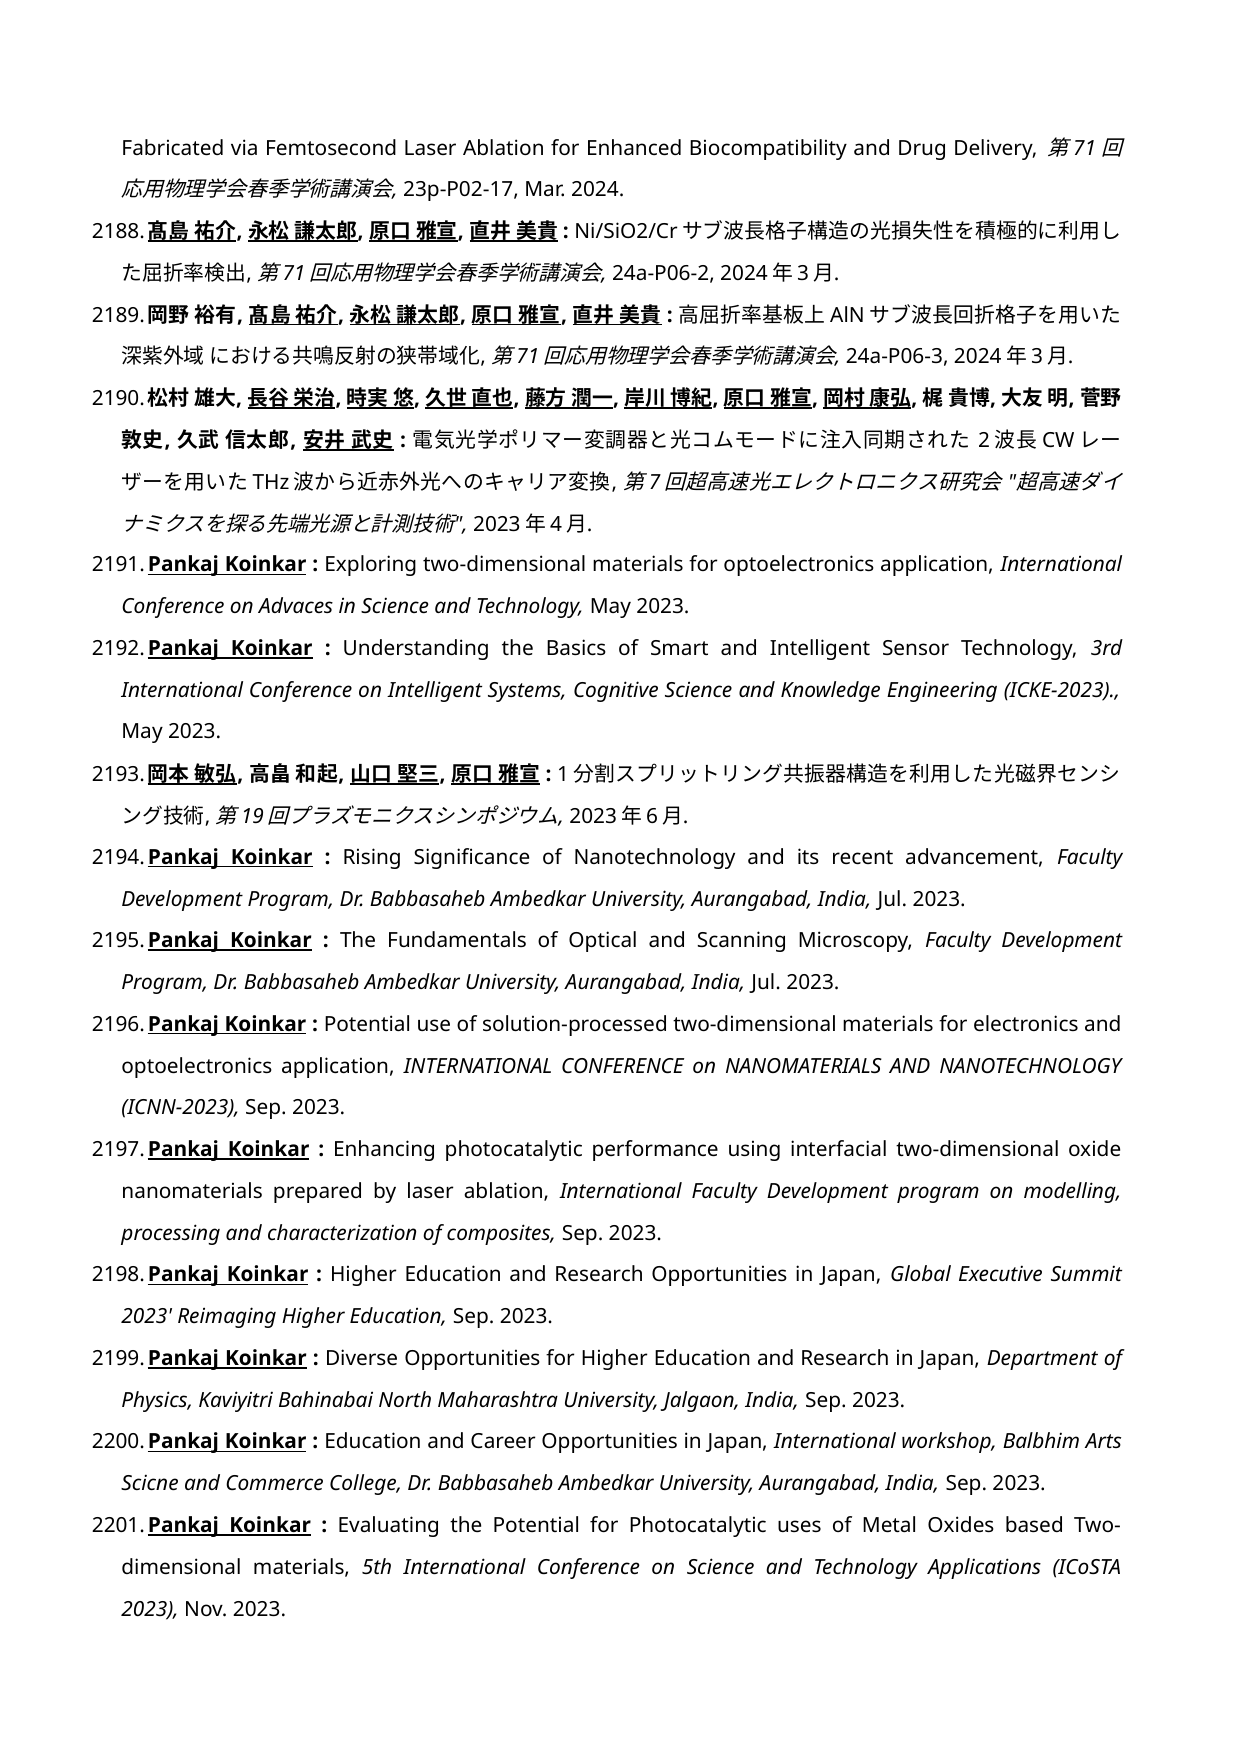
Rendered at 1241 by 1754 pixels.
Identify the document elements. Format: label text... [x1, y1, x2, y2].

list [92, 125, 1122, 209]
list Pankaj Koinkar : Enhancing photocatalytic performance using interfacial two-dimensional oxide nanomaterials prepared by laser ablation, International Faculty Development program on modelling, processing and characterization of composites, Sep. 2023. [92, 1128, 1122, 1253]
list Pankaj Koinkar : Higher Education and Research Opportunities in Japan, Global Executive Summit 2023' Reimaging Higher Education, Sep. 2023. [92, 1253, 1122, 1336]
list Pankaj Koinkar : The Fundamentals of Optical and Scanning Microscopy, Faculty Development Program, Dr. Babbasaheb Ambedkar University, Aurangabad, India, Jul. 2023. [92, 919, 1122, 1002]
list Pankaj Koinkar : Rising Significance of Nanotechnology and its recent advancement, Faculty Development Program, Dr. Babbasaheb Ambedkar University, Aurangabad, India, Jul. 2023. [92, 835, 1122, 919]
list Pankaj Koinkar : Evaluating the Potential for Photocatalytic uses of Metal Oxides based Two-dimensional materials, 5th International Conference on Science and Technology Applications (ICoSTA 2023), Nov. 2023. [92, 1503, 1122, 1629]
list Pankaj Koinkar : Diverse Opportunities for Higher Education and Research in Japan, Department of Physics, Kaviyitri Bahinabai North Maharashtra University, Jalgaon, India, Sep. 2023. [92, 1336, 1122, 1420]
list Pankaj Koinkar : Potential use of solution-processed two-dimensional materials for electronics and optoelectronics application, INTERNATIONAL CONFERENCE on NANOMATERIALS AND NANOTECHNOLOGY (ICNN-2023), Sep. 2023. [92, 1002, 1122, 1128]
list 岡本 敏弘, 高畠 和起, 山口 堅三, 原口 雅宣 : 1分割スプリットリング共振器構造を利用した光磁界センシング技術, 第19回プラズモニクスシンポジウム, 2023年6月. [92, 752, 1122, 835]
list 岡野 裕有, 髙島 祐介, 永松 謙太郎, 原口 雅宣, 直井 美貴 : 高屈折率基板上AlNサブ波長回折格子を用いた深紫外域 における共鳴反射の狭帯域化, 第71回応用物理学会春季学術講演会, 24a-P06-3, 2024年3月. [92, 292, 1122, 376]
list Pankaj Koinkar : Understanding the Basics of Smart and Intelligent Sensor Technology, 3rd International Conference on Intelligent Systems, Cognitive Science and Knowledge Engineering (ICKE-2023)., May 2023. [92, 626, 1122, 752]
list Pankaj Koinkar : Education and Career Opportunities in Japan, International workshop, Balbhim Arts Scicne and Commerce College, Dr. Babbasaheb Ambedkar University, Aurangabad, India, Sep. 2023. [92, 1420, 1122, 1503]
list Pankaj Koinkar : Exploring two-dimensional materials for optoelectronics application, International Conference on Advaces in Science and Technology, May 2023. [92, 543, 1122, 626]
list 髙島 祐介, 永松 謙太郎, 原口 雅宣, 直井 美貴 : Ni/SiO2/Crサブ波長格子構造の光損失性を積極的に利用した屈折率検出, 第71回応用物理学会春季学術講演会, 24a-P06-2, 2024年3月. [92, 209, 1122, 292]
list 松村 雄大, 長谷 栄治, 時実 悠, 久世 直也, 藤方 潤一, 岸川 博紀, 原口 雅宣, 岡村 康弘, 梶 貴博, 大友 明, 菅野 敦史, 久武 信太郎, 安井 武史 : 電気光学ポリマー変調器と光コムモードに注入同期された 2波長CWレーザーを用いたTHz波から近赤外光へのキャリア変換, 第7回超高速光エレクトロニクス研究会 "超高速ダイナミクスを探る先端光源と計測技術", 2023年4月. [92, 376, 1122, 543]
